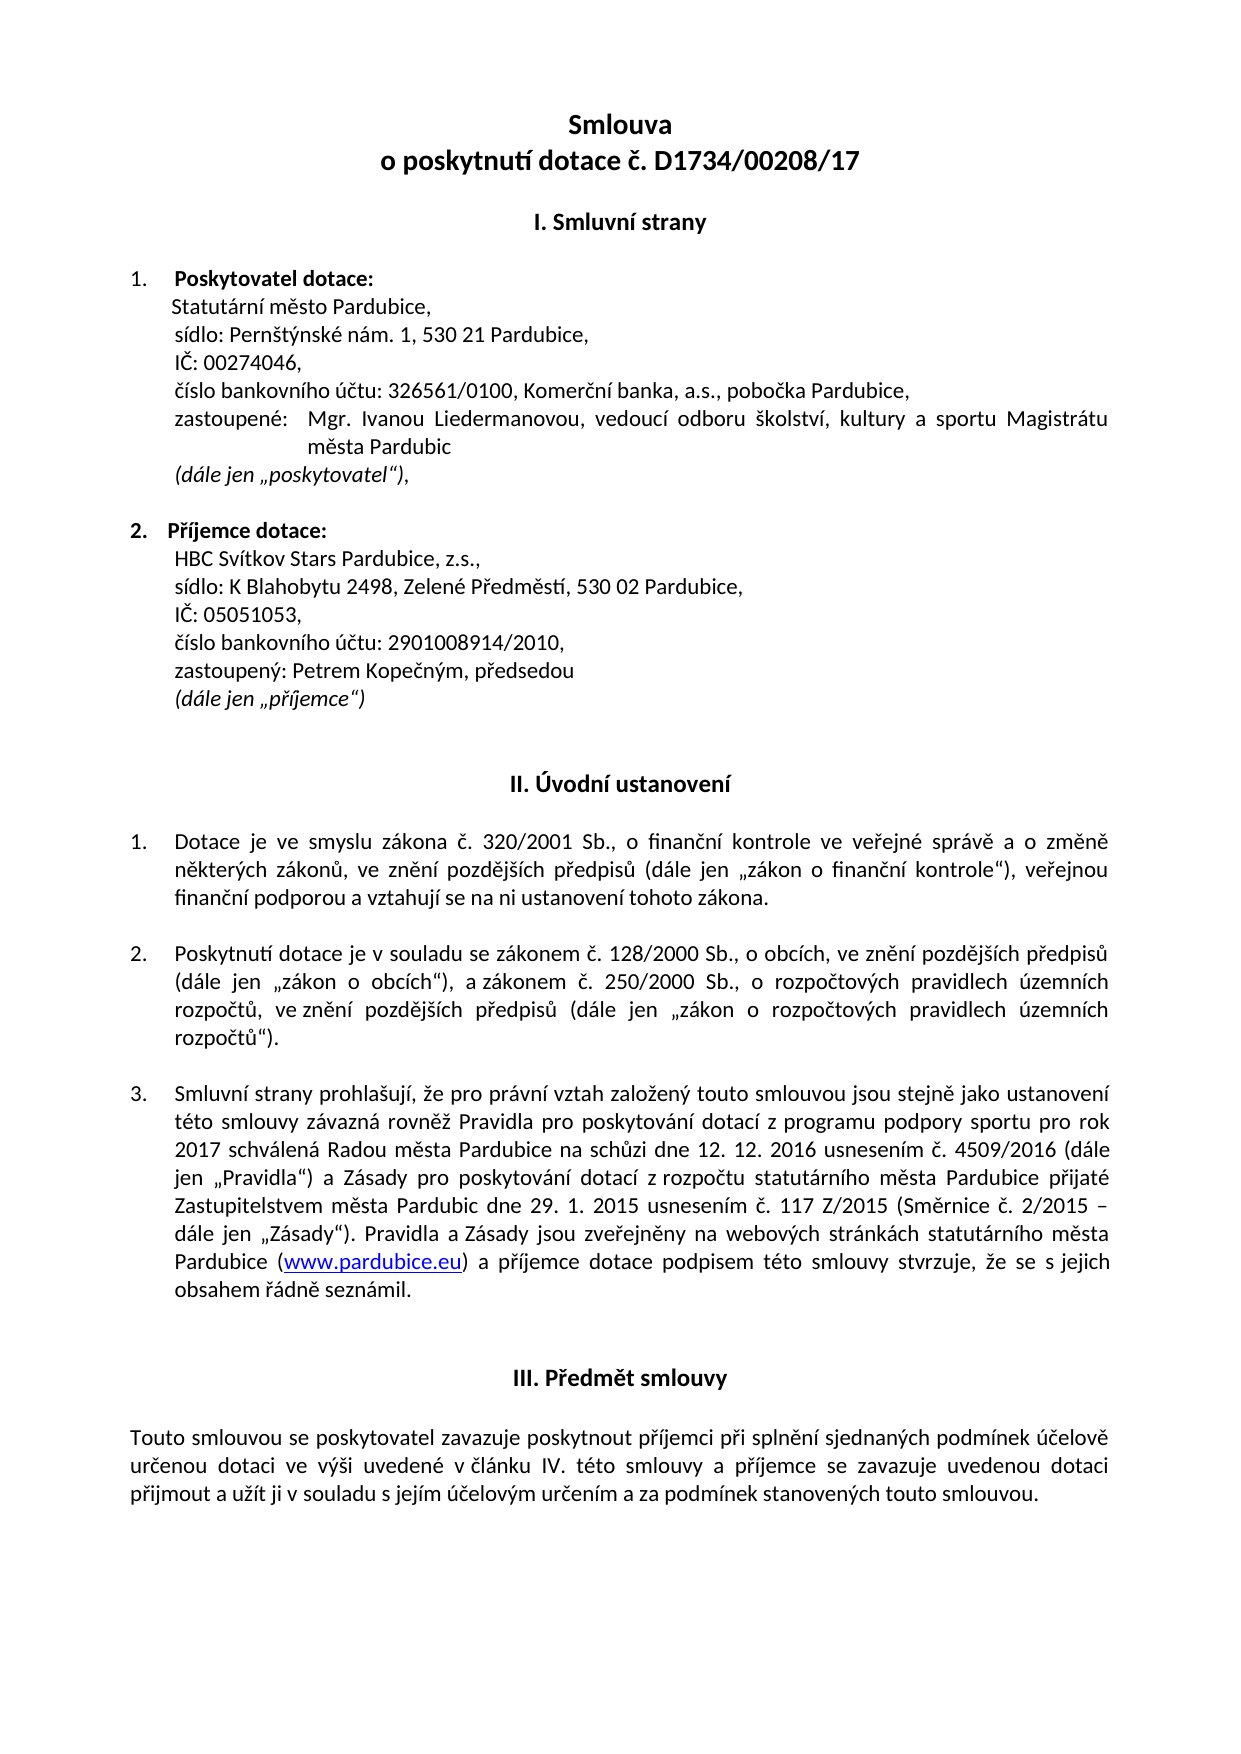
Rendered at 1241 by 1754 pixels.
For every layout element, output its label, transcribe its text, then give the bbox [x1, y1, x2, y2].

text sídlo: K Blahobytu 2498, Zelené Předměstí, 530 02 Pardubice, [130, 572, 1110, 600]
text IČ: 00274046, [174, 348, 1110, 376]
text zastoupené: Mgr. Ivanou Liedermanovou, vedoucí odboru školství, kultury a sportu Magistrátu města Pardubic [174, 404, 1110, 460]
text HBC Svítkov Stars Pardubice, z.s., [130, 544, 1110, 572]
text Touto smlouvou se poskytovatel zavazuje poskytnout příjemci při splnění sjednaných podmínek účelově určenou dotaci ve výši uvedené v článku IV. této smlouvy a příjemce se zavazuje uvedenou dotaci přijmout a užít ji v souladu s jejím účelovým určením a za podmínek stanovených touto smlouvou. [130, 1423, 1110, 1507]
text zastoupený: Petrem Kopečným, předsedou [130, 656, 1110, 684]
text sídlo: Pernštýnské nám. 1, 530 21 Pardubice, [174, 320, 1110, 348]
text číslo bankovního účtu: 326561/0100, Komerční banka, a.s., pobočka Pardubice, [174, 376, 1110, 404]
text číslo bankovního účtu: 2901008914/2010, [130, 628, 1110, 656]
text o poskytnutí dotace č. D1734/00208/17 [130, 142, 1110, 178]
text (dále jen „příjemce“) [130, 684, 1110, 712]
list Poskytnutí dotace je v souladu se zákonem č. 128/2000 Sb., o obcích, ve znění pozdějších předpisů (dále jen „zákon o obcích“), a zákonem č. 250/2000 Sb., o rozpočtových pravidlech územních rozpočtů, ve znění pozdějších předpisů (dále jen „zákon o rozpočtových pravidlech územních rozpočtů“). [130, 939, 1110, 1051]
text Statutární město Pardubice, [130, 292, 1110, 320]
text III. Předmět smlouvy [130, 1362, 1110, 1392]
text (dále jen „poskytovatel“), [174, 460, 1110, 488]
list Příjemce dotace: [130, 516, 1110, 544]
list Dotace je ve smyslu zákona č. 320/2001 Sb., o finanční kontrole ve veřejné správě a o změně některých zákonů, ve znění pozdějších předpisů (dále jen „zákon o finanční kontrole“), veřejnou finanční podporou a vztahují se na ni ustanovení tohoto zákona. [130, 827, 1110, 911]
text 1. Poskytovatel dotace: [130, 264, 1110, 292]
text II. Úvodní ustanovení [130, 768, 1110, 799]
text I. Smluvní strany [130, 206, 1110, 236]
text Smlouva [130, 106, 1110, 142]
list Smluvní strany prohlašují, že pro právní vztah založený touto smlouvou jsou stejně jako ustanovení této smlouvy závazná rovněž Pravidla pro poskytování dotací z programu podpory sportu pro rok 2017 schválená Radou města Pardubice na schůzi dne 12. 12. 2016 usnesením č. 4509/2016 (dále jen „Pravidla“) a Zásady pro poskytování dotací z rozpočtu statutárního města Pardubice přijaté Zastupitelstvem města Pardubic dne 29. 1. 2015 usnesením č. 117 Z/2015 (Směrnice č. 2/2015 – dále jen „Zásady“). Pravidla a Zásady jsou zveřejněny na webových stránkách statutárního města Pardubice (www.pardubice.eu) a příjemce dotace podpisem této smlouvy stvrzuje, že se s jejich obsahem řádně seznámil. [130, 1079, 1110, 1303]
text IČ: 05051053, [130, 600, 1110, 628]
